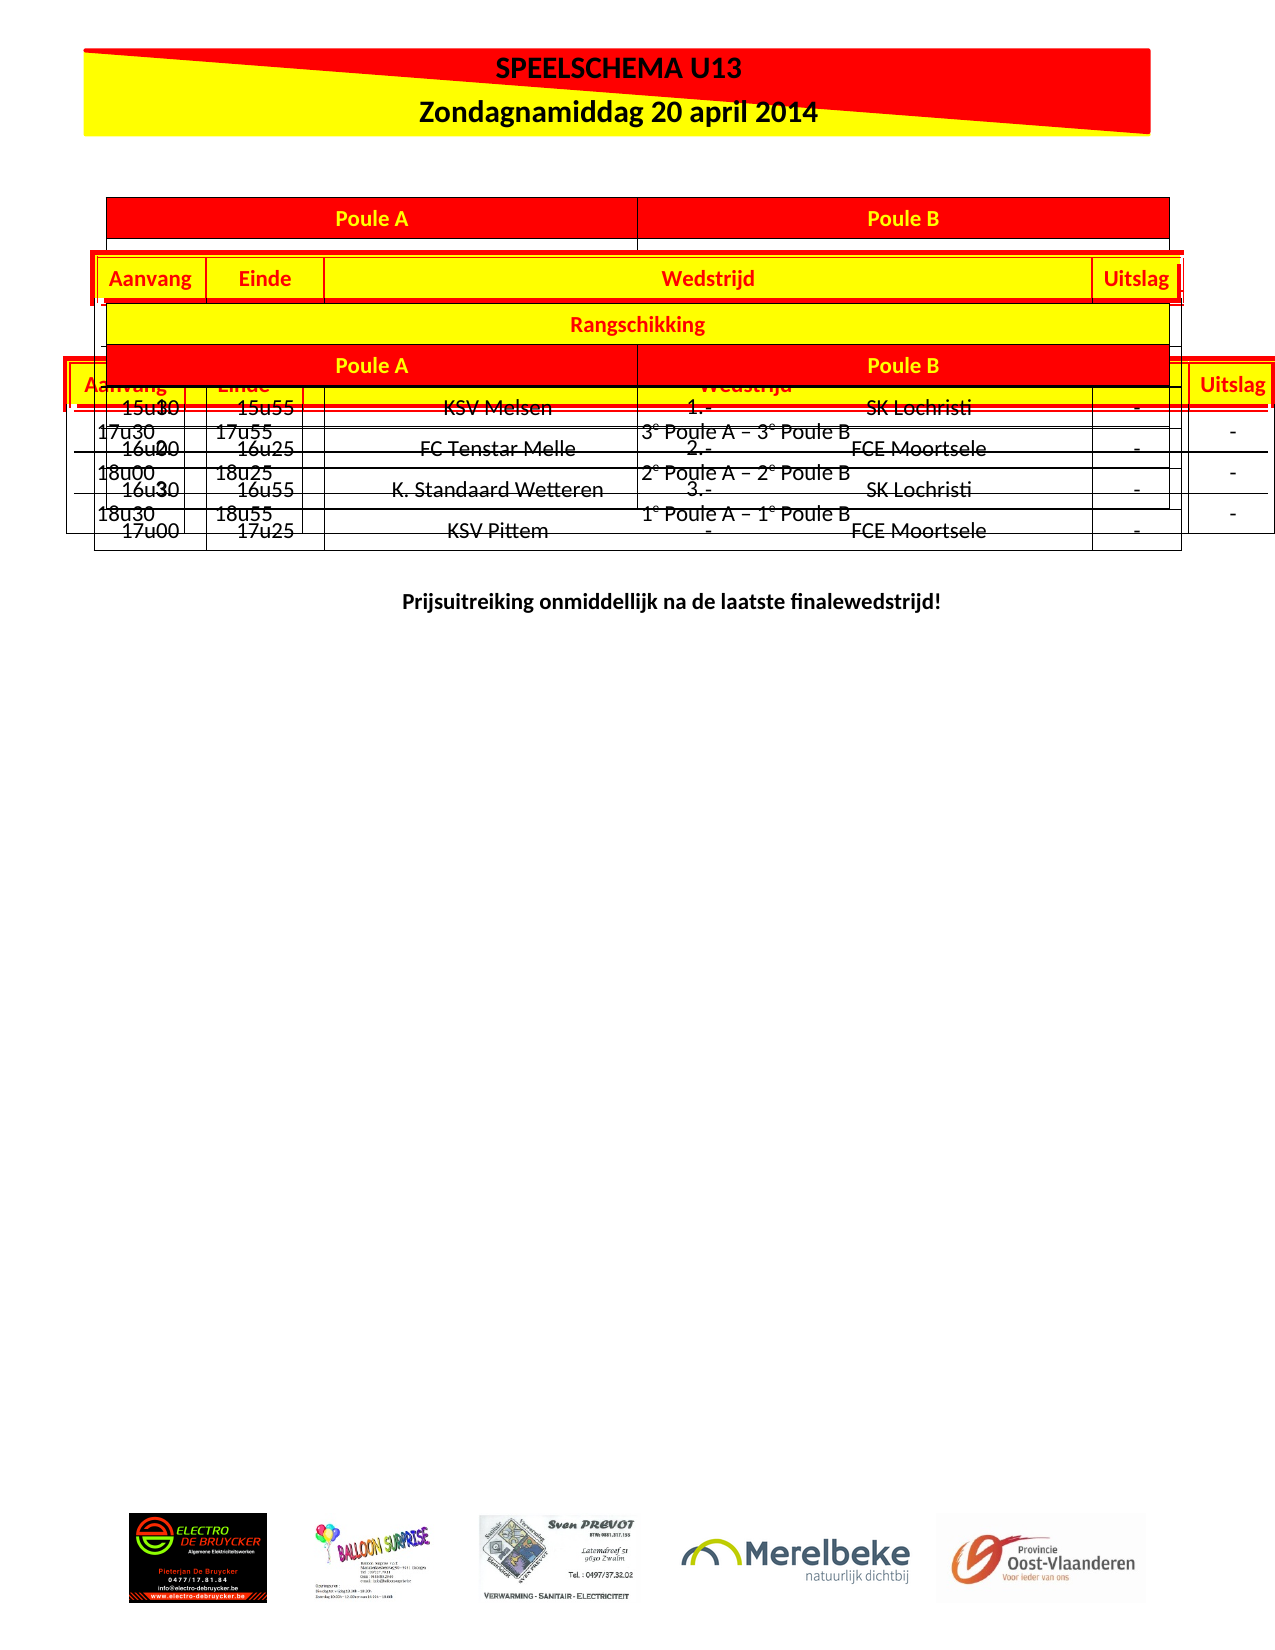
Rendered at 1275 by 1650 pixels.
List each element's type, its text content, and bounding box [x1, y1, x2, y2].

text Prijsuitreiking onmiddellijk na de laatste finalewedstrijd! [148, 587, 1196, 615]
table_cell [107, 386, 637, 426]
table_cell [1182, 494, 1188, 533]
table_cell 17u30 [67, 404, 94, 451]
picture [129, 1513, 267, 1603]
table_header Aanvang [71, 364, 94, 404]
table_header Einde [207, 258, 323, 298]
table_header Uitslag [1190, 364, 1271, 404]
table_cell 18u00 [67, 451, 94, 492]
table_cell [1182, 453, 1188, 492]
table_header Rangschikking [107, 304, 1169, 344]
table_header Wedstrijd [325, 258, 1091, 298]
table_cell [638, 468, 1169, 508]
table_cell 17u00 [95, 509, 206, 550]
table_cell [638, 386, 1169, 426]
table_header Poule B [638, 198, 1169, 238]
picture [648, 1513, 1146, 1603]
table_header Aanvang [98, 258, 205, 298]
table_cell FCE Moortsele [745, 510, 1092, 550]
table_cell - [1093, 510, 1181, 550]
table_cell [107, 427, 637, 467]
table_header Uitslag [1093, 258, 1180, 298]
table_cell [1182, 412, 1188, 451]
table_cell Poule B [638, 345, 1169, 385]
table_cell - [1189, 451, 1274, 492]
picture [303, 1513, 442, 1603]
table_cell 17u25 [207, 510, 324, 550]
table_header Poule A [107, 198, 637, 238]
table_cell [107, 468, 637, 508]
table_cell - [1189, 493, 1274, 533]
table_cell - [672, 510, 745, 550]
table_cell [638, 427, 1169, 467]
table_cell - [1189, 404, 1274, 451]
table_cell 18u30 [67, 493, 94, 533]
picture [478, 1513, 641, 1603]
table_cell KSV Pittem [325, 510, 672, 550]
table_cell Poule A [107, 345, 637, 385]
